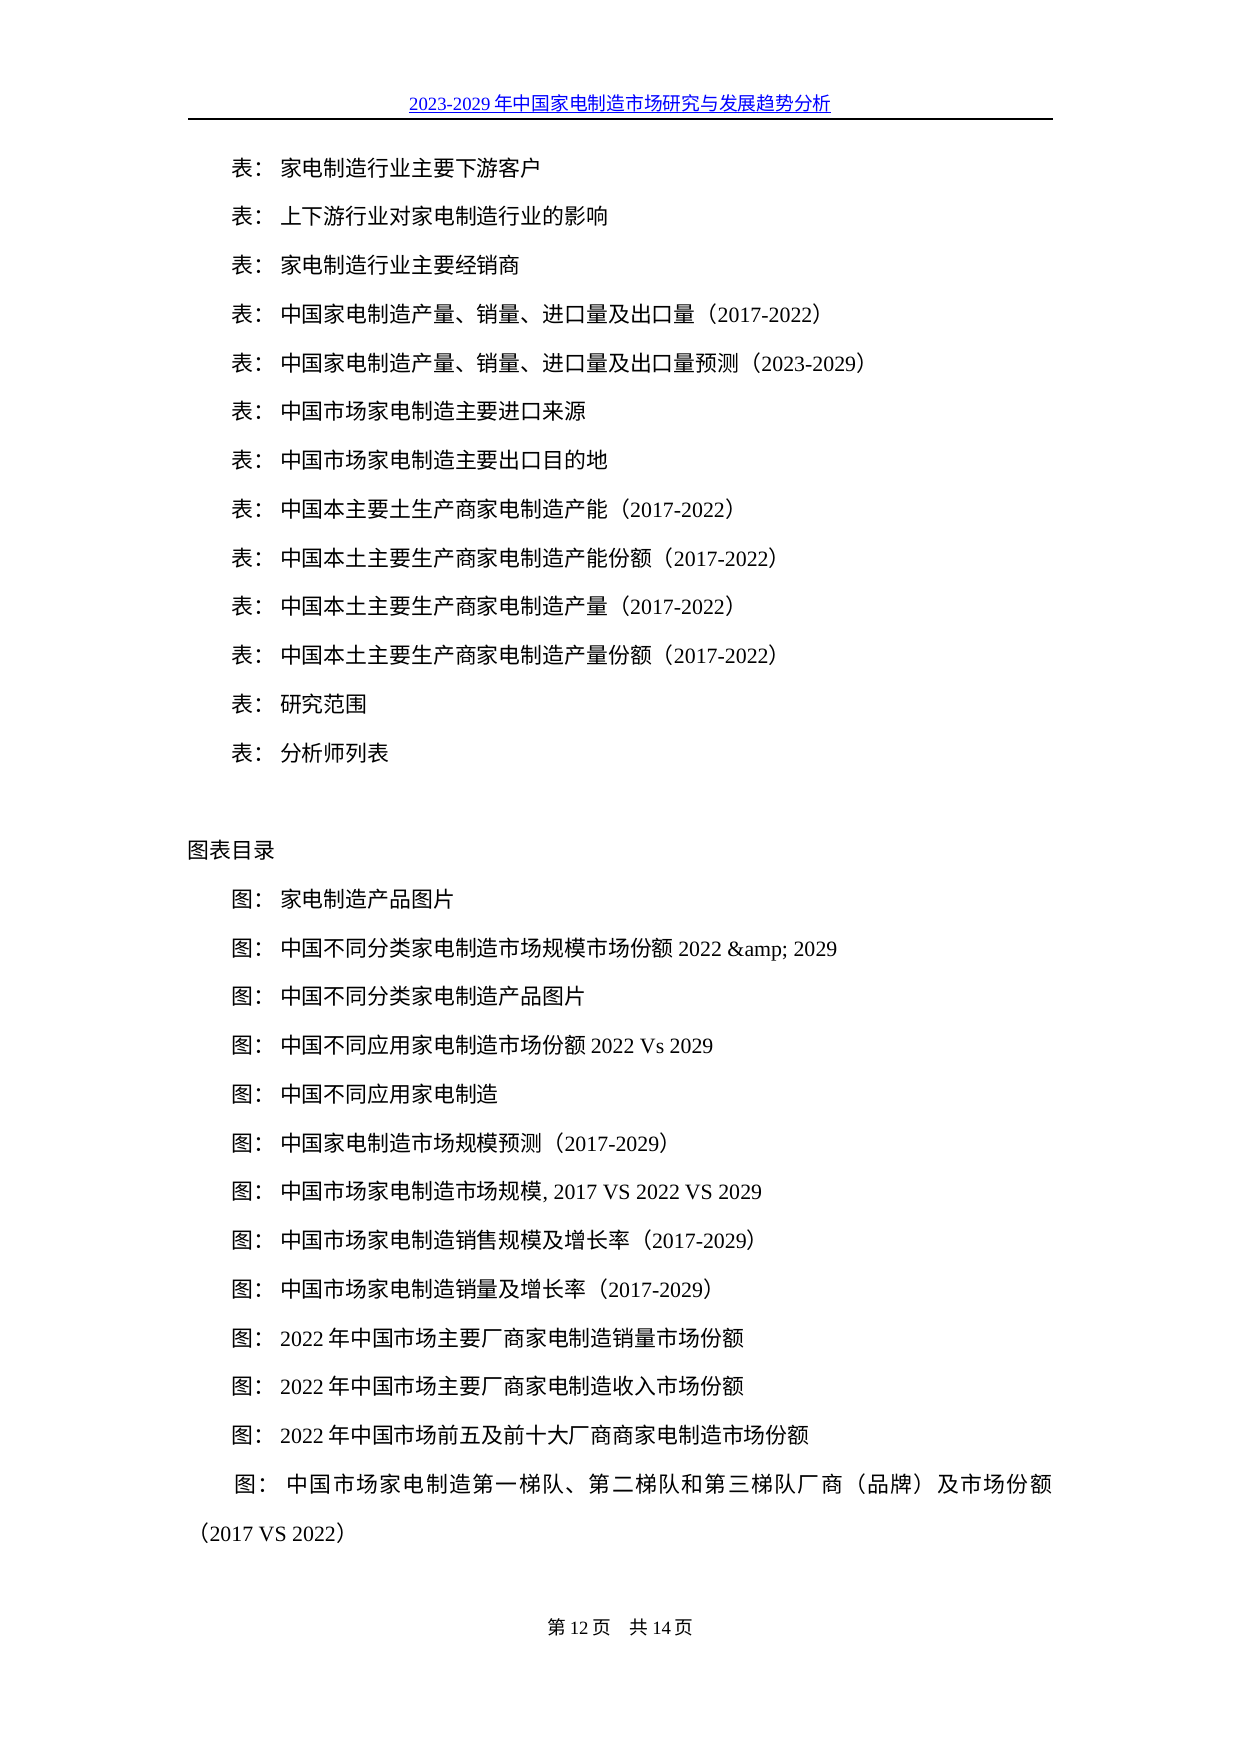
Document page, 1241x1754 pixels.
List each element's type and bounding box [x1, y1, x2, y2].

text [187, 150, 1053, 1548]
